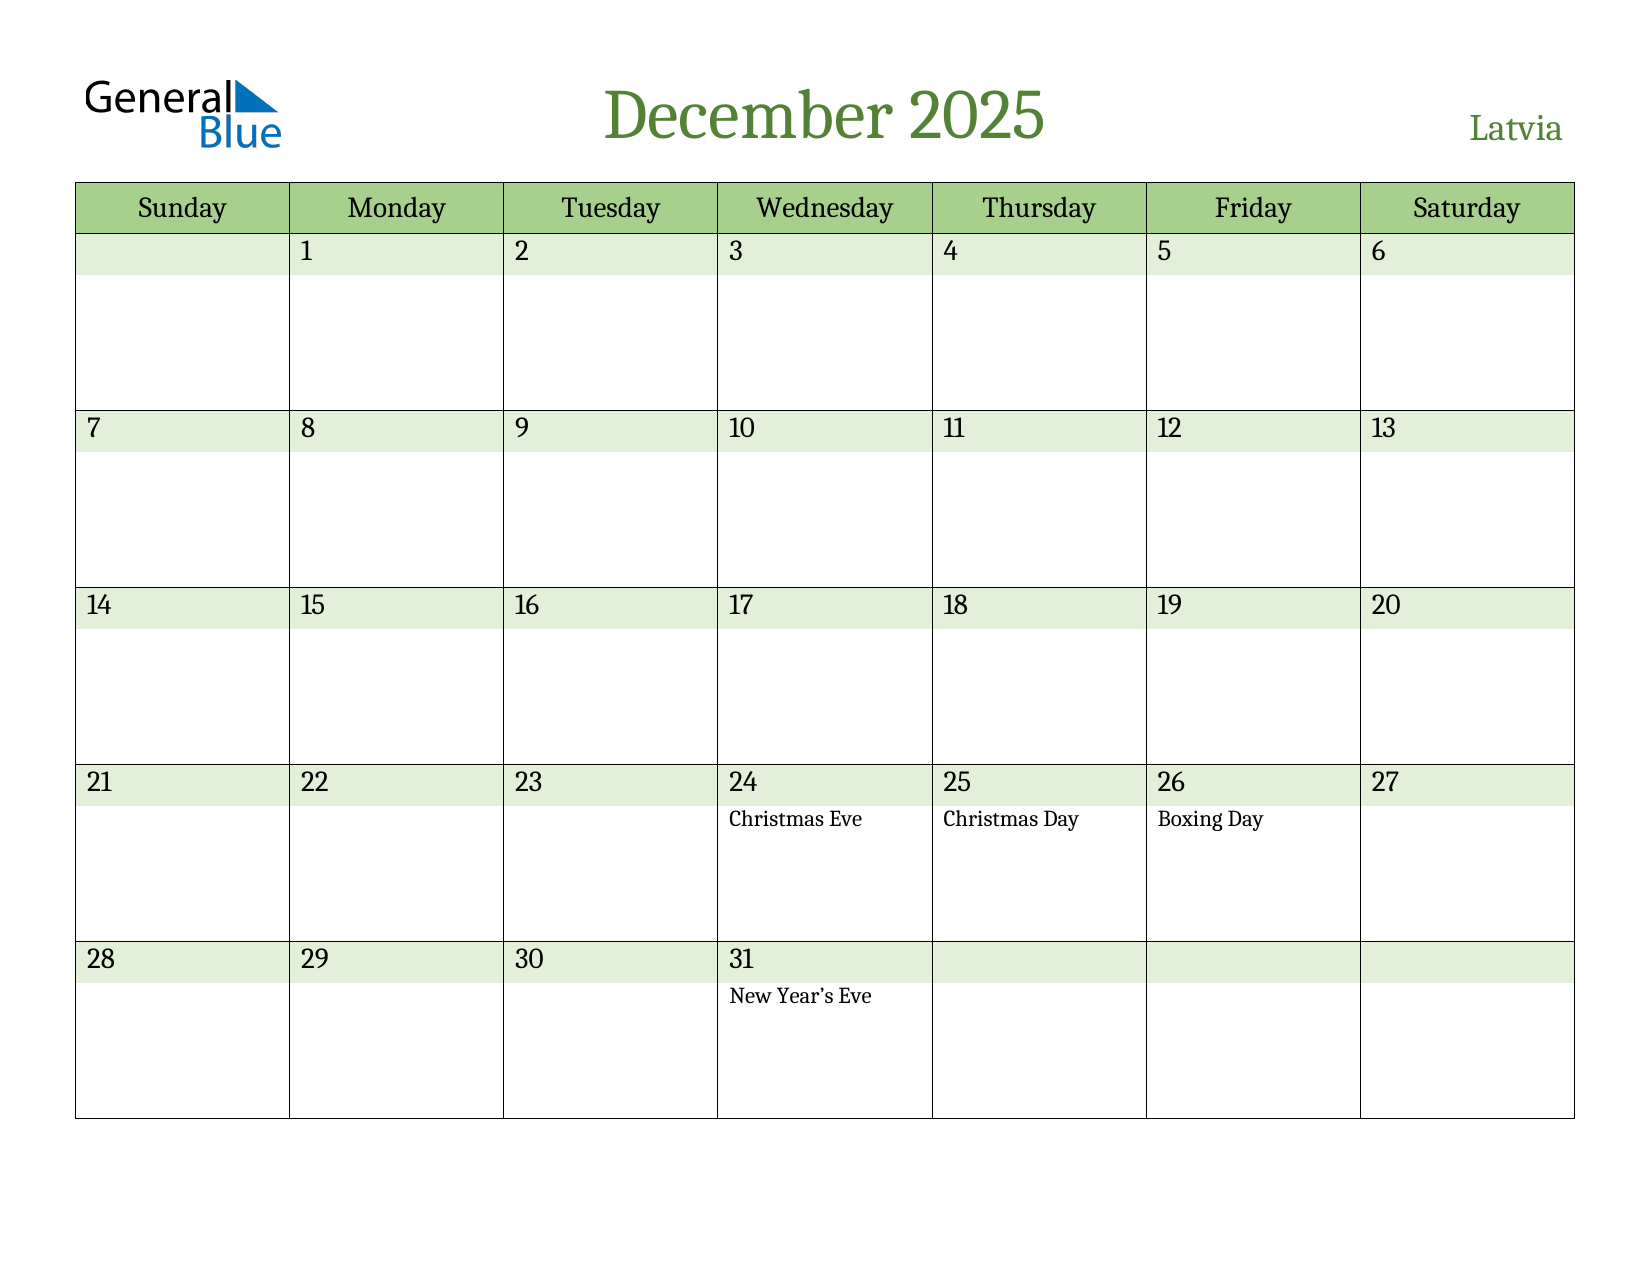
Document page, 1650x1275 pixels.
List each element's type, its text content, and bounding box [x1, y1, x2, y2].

table_cell [504, 275, 717, 410]
table_cell 20 [1361, 588, 1574, 629]
table_cell 31 [718, 942, 932, 983]
table_cell [1147, 942, 1360, 983]
table_cell 3 [718, 234, 932, 275]
table_cell 8 [290, 411, 503, 452]
table_cell Christmas Day [933, 806, 1146, 941]
table_cell [1361, 629, 1574, 764]
table_cell [718, 452, 932, 587]
table_cell 4 [933, 234, 1146, 275]
table_cell 12 [1147, 411, 1360, 452]
table_cell [290, 452, 503, 587]
table_cell Thursday [933, 183, 1146, 233]
table_cell 10 [718, 411, 932, 452]
table_cell 16 [504, 588, 717, 629]
table_cell New Year’s Eve [718, 983, 932, 1118]
table_cell 6 [1361, 234, 1574, 275]
table_cell Tuesday [504, 183, 717, 233]
table_cell [290, 983, 503, 1118]
table_cell [76, 806, 289, 941]
table_cell [504, 452, 717, 587]
table_cell 28 [76, 942, 289, 983]
table_cell [718, 275, 932, 410]
table_cell Boxing Day [1147, 806, 1360, 941]
table_cell [933, 452, 1146, 587]
table_cell 5 [1147, 234, 1360, 275]
table_cell [1361, 942, 1574, 983]
table_cell Wednesday [718, 183, 932, 233]
table_cell 18 [933, 588, 1146, 629]
table_cell 27 [1361, 765, 1574, 806]
table_cell [76, 275, 289, 410]
table_cell 15 [290, 588, 503, 629]
table_cell Monday [290, 183, 503, 233]
table_cell 2 [504, 234, 717, 275]
table_cell [76, 629, 289, 764]
table_cell [76, 983, 289, 1118]
table_cell 21 [76, 765, 289, 806]
table_cell [933, 275, 1146, 410]
table_cell [504, 629, 717, 764]
table_cell [1147, 629, 1360, 764]
table_header December 2025 [504, 75, 1146, 182]
table_cell 17 [718, 588, 932, 629]
table_cell 11 [933, 411, 1146, 452]
table_cell [76, 452, 289, 587]
table_cell 7 [76, 411, 289, 452]
table_cell [290, 806, 503, 941]
table_cell [290, 275, 503, 410]
table_cell [1361, 806, 1574, 941]
table_cell [504, 806, 717, 941]
table_cell [1147, 452, 1360, 587]
table_cell 24 [718, 765, 932, 806]
table_cell 19 [1147, 588, 1360, 629]
table_cell 9 [504, 411, 717, 452]
table_cell [933, 629, 1146, 764]
table_cell [504, 983, 717, 1118]
table_cell 26 [1147, 765, 1360, 806]
table_cell 25 [933, 765, 1146, 806]
table_cell [1361, 983, 1574, 1118]
table_cell [933, 942, 1146, 983]
table_cell [1147, 275, 1360, 410]
table_cell 13 [1361, 411, 1574, 452]
table_cell Saturday [1361, 183, 1574, 233]
table_cell 29 [290, 942, 503, 983]
table_cell 23 [504, 765, 717, 806]
table_cell [290, 629, 503, 764]
table_cell 14 [76, 588, 289, 629]
table_cell [933, 983, 1146, 1118]
table_cell Christmas Eve [718, 806, 932, 941]
table_cell [76, 234, 289, 275]
table_cell [1361, 275, 1574, 410]
table_header Latvia [1146, 75, 1574, 182]
table_cell Friday [1147, 183, 1360, 233]
table_header [76, 75, 503, 182]
table_cell [1147, 983, 1360, 1118]
table_cell Sunday [76, 183, 289, 233]
picture [86, 80, 281, 148]
table_cell [718, 629, 932, 764]
table_cell 22 [290, 765, 503, 806]
table_cell 30 [504, 942, 717, 983]
table_cell [1361, 452, 1574, 587]
table_cell 1 [290, 234, 503, 275]
